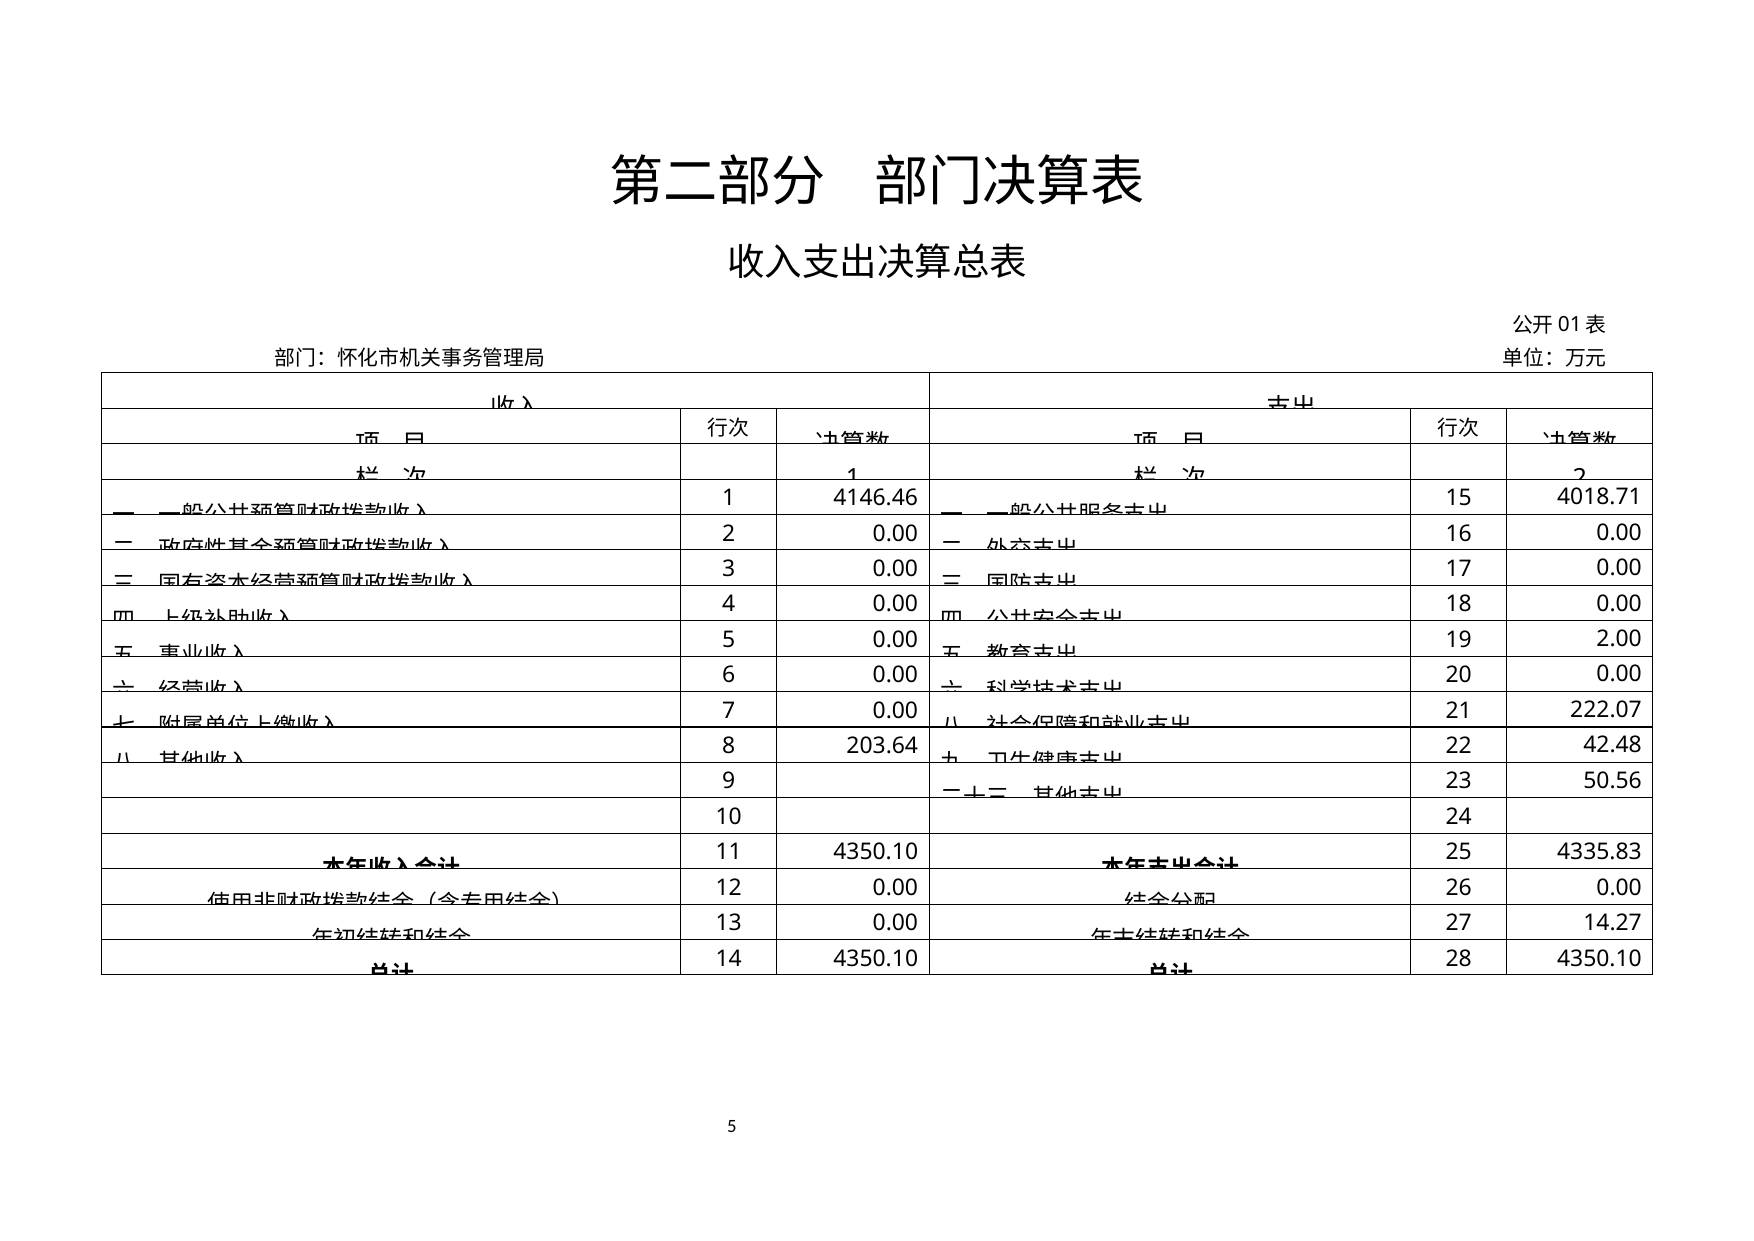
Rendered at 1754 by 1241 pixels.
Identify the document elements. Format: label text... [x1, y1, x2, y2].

table_cell 50.56 [1507, 763, 1652, 797]
table_cell 5 [681, 621, 776, 656]
table_cell 4018.71 [1507, 480, 1652, 514]
table_cell 0.00 [777, 515, 929, 549]
table_cell 本年支出合计 [930, 834, 1410, 868]
table_cell 22 [1411, 728, 1506, 762]
table_cell 年初结转和结余 [102, 905, 680, 939]
table_cell 行次 [681, 409, 776, 443]
table_cell 20 [1411, 657, 1506, 691]
table_cell 9 [681, 763, 776, 797]
table_cell 4146.46 [777, 480, 929, 514]
table_cell 12 [681, 869, 776, 903]
table_cell 10 [681, 798, 776, 833]
table_cell 0.00 [777, 586, 929, 620]
table_cell 203.64 [777, 728, 929, 762]
table_cell 四、上级补助收入 [102, 586, 680, 620]
table_cell 15 [1411, 480, 1506, 514]
table_cell 4350.10 [1507, 940, 1652, 974]
table_cell 使用非财政拨款结余（含专用结余） [102, 869, 680, 903]
table_cell 二、外交支出 [930, 515, 1410, 549]
table_cell 4350.10 [777, 834, 929, 868]
text 公开01表 [148, 307, 1606, 340]
table_cell 六、科学技术支出 [930, 657, 1410, 691]
table_cell 4 [681, 586, 776, 620]
table_cell 0.00 [777, 869, 929, 903]
table_cell 23 [1411, 763, 1506, 797]
table_cell 九、卫生健康支出 [930, 728, 1410, 762]
table_cell 14.27 [1507, 905, 1652, 939]
text 收入支出决算总表 [148, 226, 1606, 291]
text 第二部分 部门决算表 [148, 128, 1606, 226]
table_cell [1507, 798, 1652, 833]
table_cell 五、事业收入 [102, 621, 680, 656]
table_cell 本年收入合计 [102, 834, 680, 868]
table_cell 0.00 [777, 905, 929, 939]
table_cell 0.00 [1507, 869, 1652, 903]
table_cell 八、社会保障和就业支出 [930, 692, 1410, 726]
table_cell 六、经营收入 [102, 657, 680, 691]
table_cell [681, 444, 776, 478]
table_cell [777, 763, 929, 797]
table_cell 4335.83 [1507, 834, 1652, 868]
table_cell [102, 798, 680, 833]
table_cell 27 [1411, 905, 1506, 939]
table_cell 0.00 [1507, 515, 1652, 549]
table_cell 3 [681, 550, 776, 585]
table_cell 11 [681, 834, 776, 868]
table_cell 25 [1411, 834, 1506, 868]
table_cell [1411, 444, 1506, 478]
table_cell 年末结转和结余 [930, 905, 1410, 939]
table_cell 7 [681, 692, 776, 726]
table_cell 42.48 [1507, 728, 1652, 762]
table_cell 一、一般公共服务支出 [930, 480, 1410, 514]
table_cell 14 [681, 940, 776, 974]
table_cell 五、教育支出 [930, 621, 1410, 656]
table_header 收入 [102, 373, 929, 408]
table_cell 八、其他收入 [102, 728, 680, 762]
table_cell 项 目 [930, 409, 1410, 443]
table_cell 一、一般公共预算财政拨款收入 [102, 480, 680, 514]
table_cell 17 [1411, 550, 1506, 585]
table_cell 8 [681, 728, 776, 762]
table_cell 三、国防支出 [930, 550, 1410, 585]
table_cell 2 [1507, 444, 1652, 478]
table_cell 总计 [102, 940, 680, 974]
table_cell 21 [1411, 692, 1506, 726]
table_cell 0.00 [777, 621, 929, 656]
table_cell 0.00 [1507, 550, 1652, 585]
table_cell 结余分配 [930, 869, 1410, 903]
table_cell 0.00 [777, 550, 929, 585]
table_cell 6 [681, 657, 776, 691]
table_cell 决算数 [1507, 409, 1652, 443]
table_cell 13 [681, 905, 776, 939]
table_cell 七、附属单位上缴收入 [102, 692, 680, 726]
table_cell 总计 [930, 940, 1410, 974]
table_cell 18 [1411, 586, 1506, 620]
table_header 支出 [930, 373, 1652, 408]
table_cell 28 [1411, 940, 1506, 974]
table_cell 4350.10 [777, 940, 929, 974]
table_cell 决算数 [777, 409, 929, 443]
table_cell 1 [777, 444, 929, 478]
table_cell 四、公共安全支出 [930, 586, 1410, 620]
table_cell 二、政府性基金预算财政拨款收入 [102, 515, 680, 549]
table_cell 栏 次 [102, 444, 680, 478]
table_cell 26 [1411, 869, 1506, 903]
table_cell 三、国有资本经营预算财政拨款收入 [102, 550, 680, 585]
text 部门：怀化市机关事务管理局 单位：万元 [148, 340, 1606, 372]
table_cell 2.00 [1507, 621, 1652, 656]
table_cell 项 目 [102, 409, 680, 443]
table_cell 2 [681, 515, 776, 549]
table_cell [102, 763, 680, 797]
table_cell 24 [1411, 798, 1506, 833]
table_cell 222.07 [1507, 692, 1652, 726]
table_cell [930, 798, 1410, 833]
table_cell 0.00 [1507, 657, 1652, 691]
table_cell 0.00 [777, 657, 929, 691]
table_cell [777, 798, 929, 833]
table_cell 行次 [1411, 409, 1506, 443]
table_cell 16 [1411, 515, 1506, 549]
table_cell 0.00 [777, 692, 929, 726]
table_cell 19 [1411, 621, 1506, 656]
table_cell 0.00 [1507, 586, 1652, 620]
table_cell 二十三、其他支出 [930, 763, 1410, 797]
table_cell 1 [681, 480, 776, 514]
table_cell 栏 次 [930, 444, 1410, 478]
